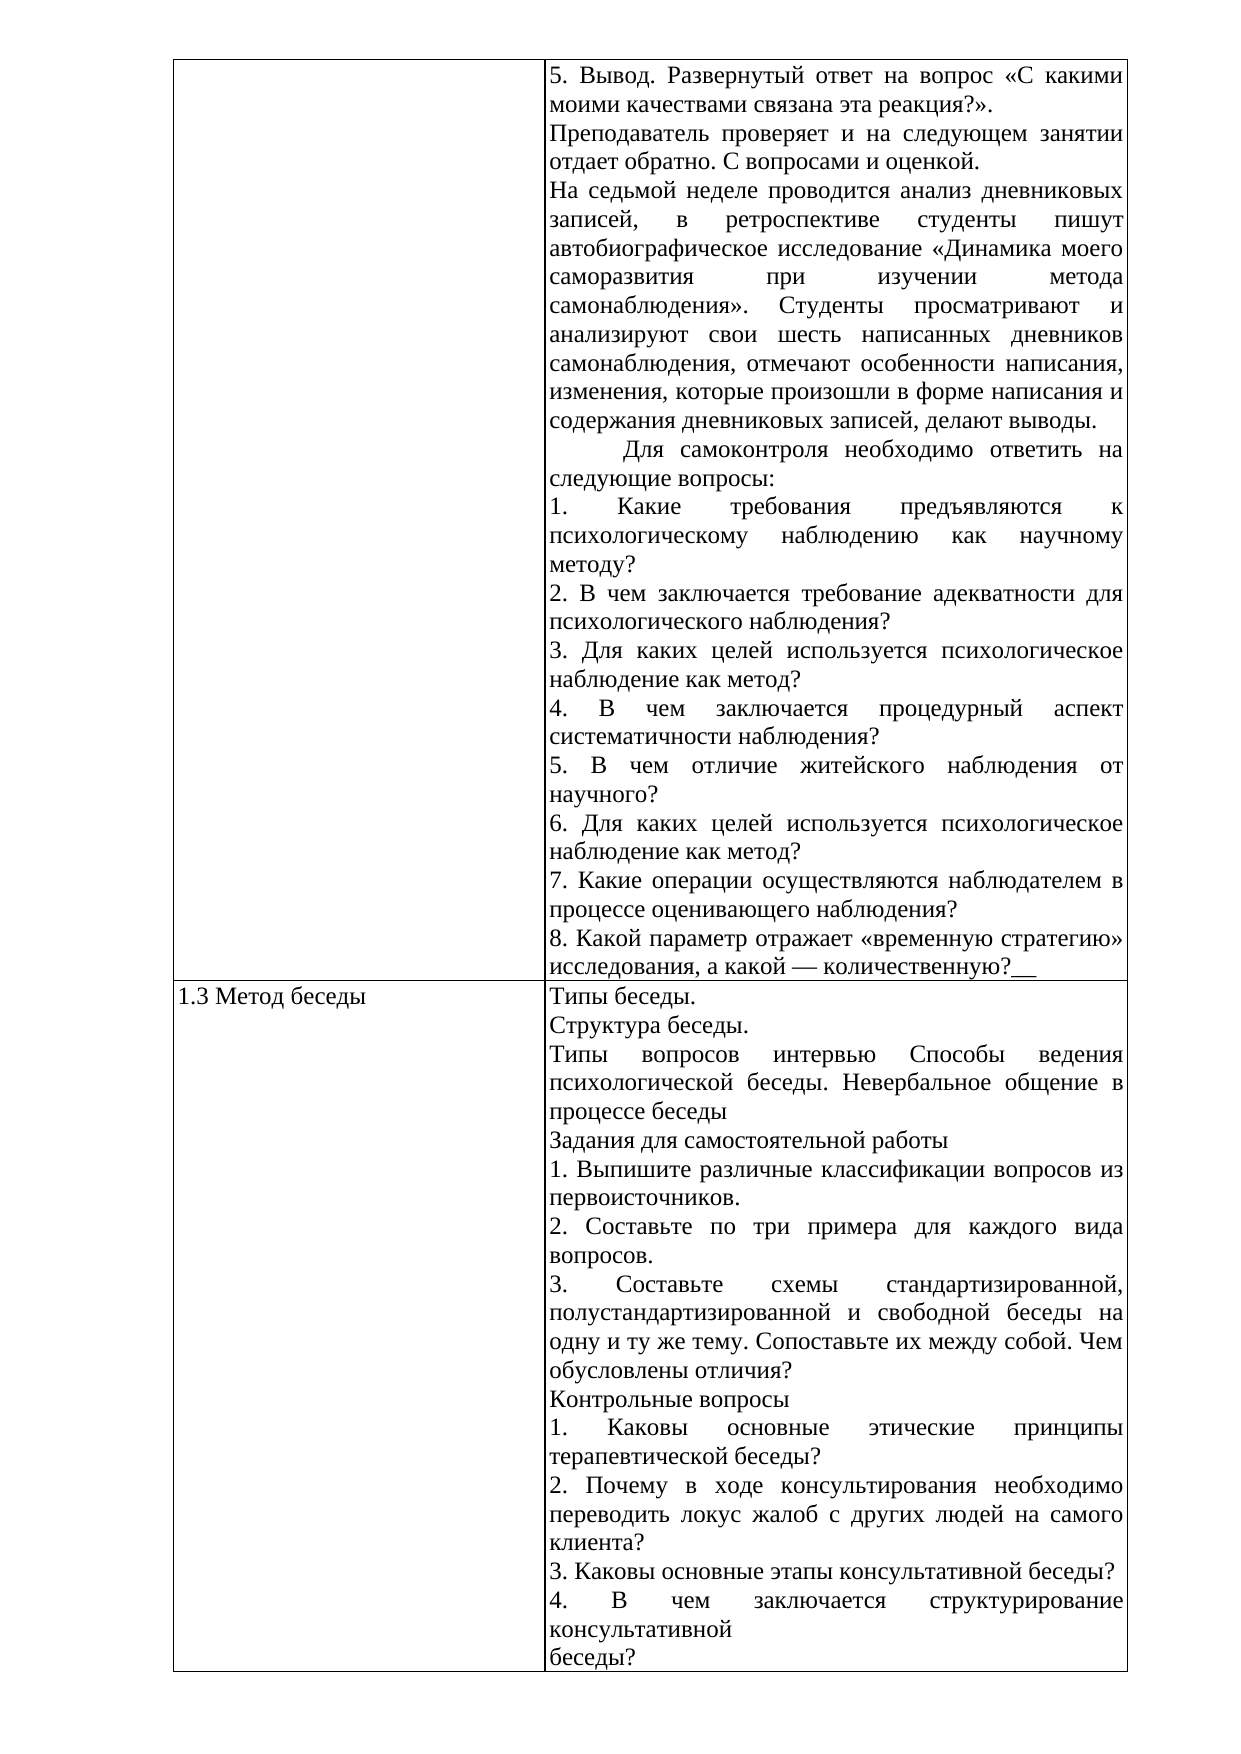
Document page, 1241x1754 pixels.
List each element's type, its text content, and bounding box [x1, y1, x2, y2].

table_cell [546, 60, 1127, 980]
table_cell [546, 981, 1127, 1671]
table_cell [174, 60, 544, 980]
table_cell 1.3 Метод беседы [174, 981, 544, 1671]
